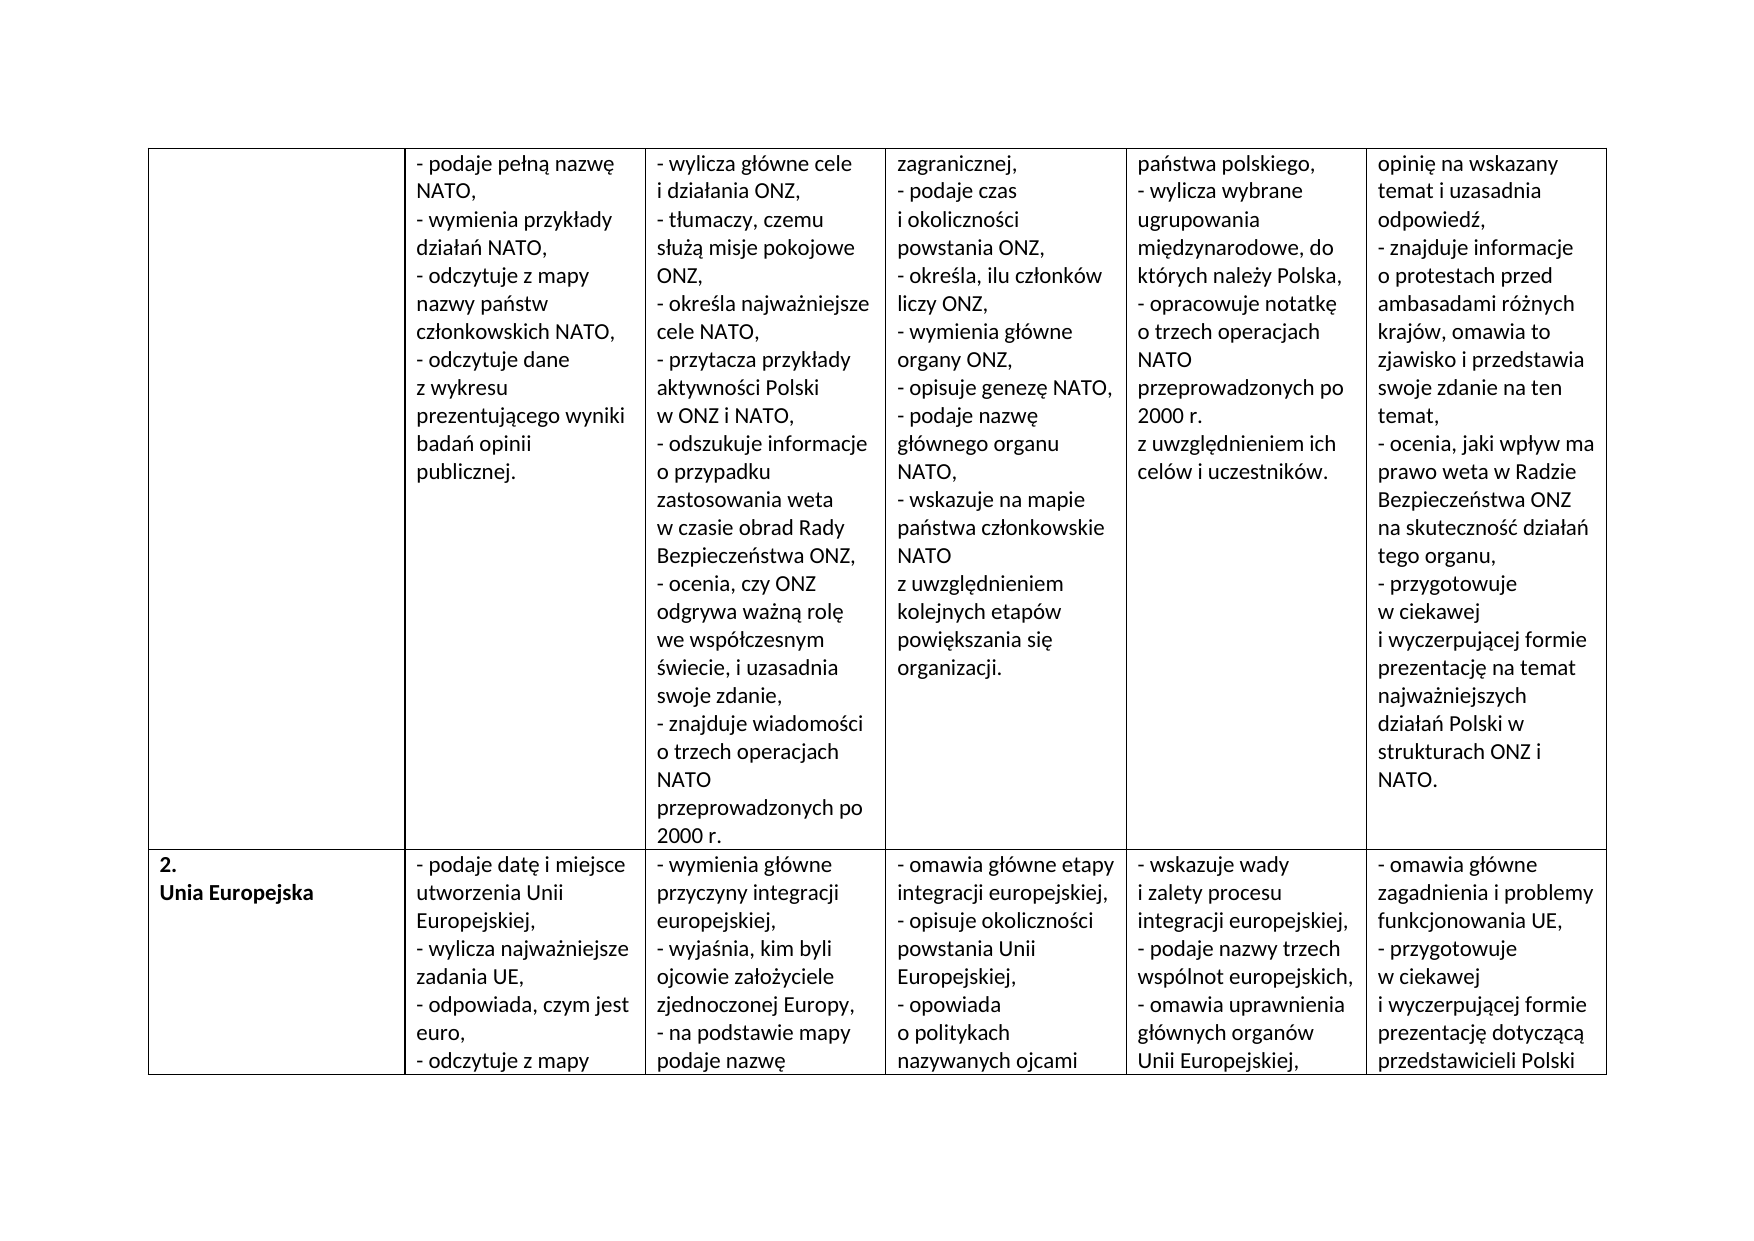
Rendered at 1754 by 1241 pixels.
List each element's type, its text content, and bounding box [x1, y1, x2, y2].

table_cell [1367, 850, 1606, 1074]
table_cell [646, 850, 885, 1074]
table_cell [886, 149, 1126, 849]
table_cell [1127, 850, 1366, 1074]
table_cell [406, 850, 645, 1074]
table_cell 2. Unia Europejska [149, 850, 404, 1074]
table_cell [1367, 149, 1606, 849]
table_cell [406, 149, 645, 849]
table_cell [886, 850, 1126, 1074]
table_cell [1127, 149, 1366, 849]
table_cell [646, 149, 885, 849]
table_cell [149, 149, 404, 849]
